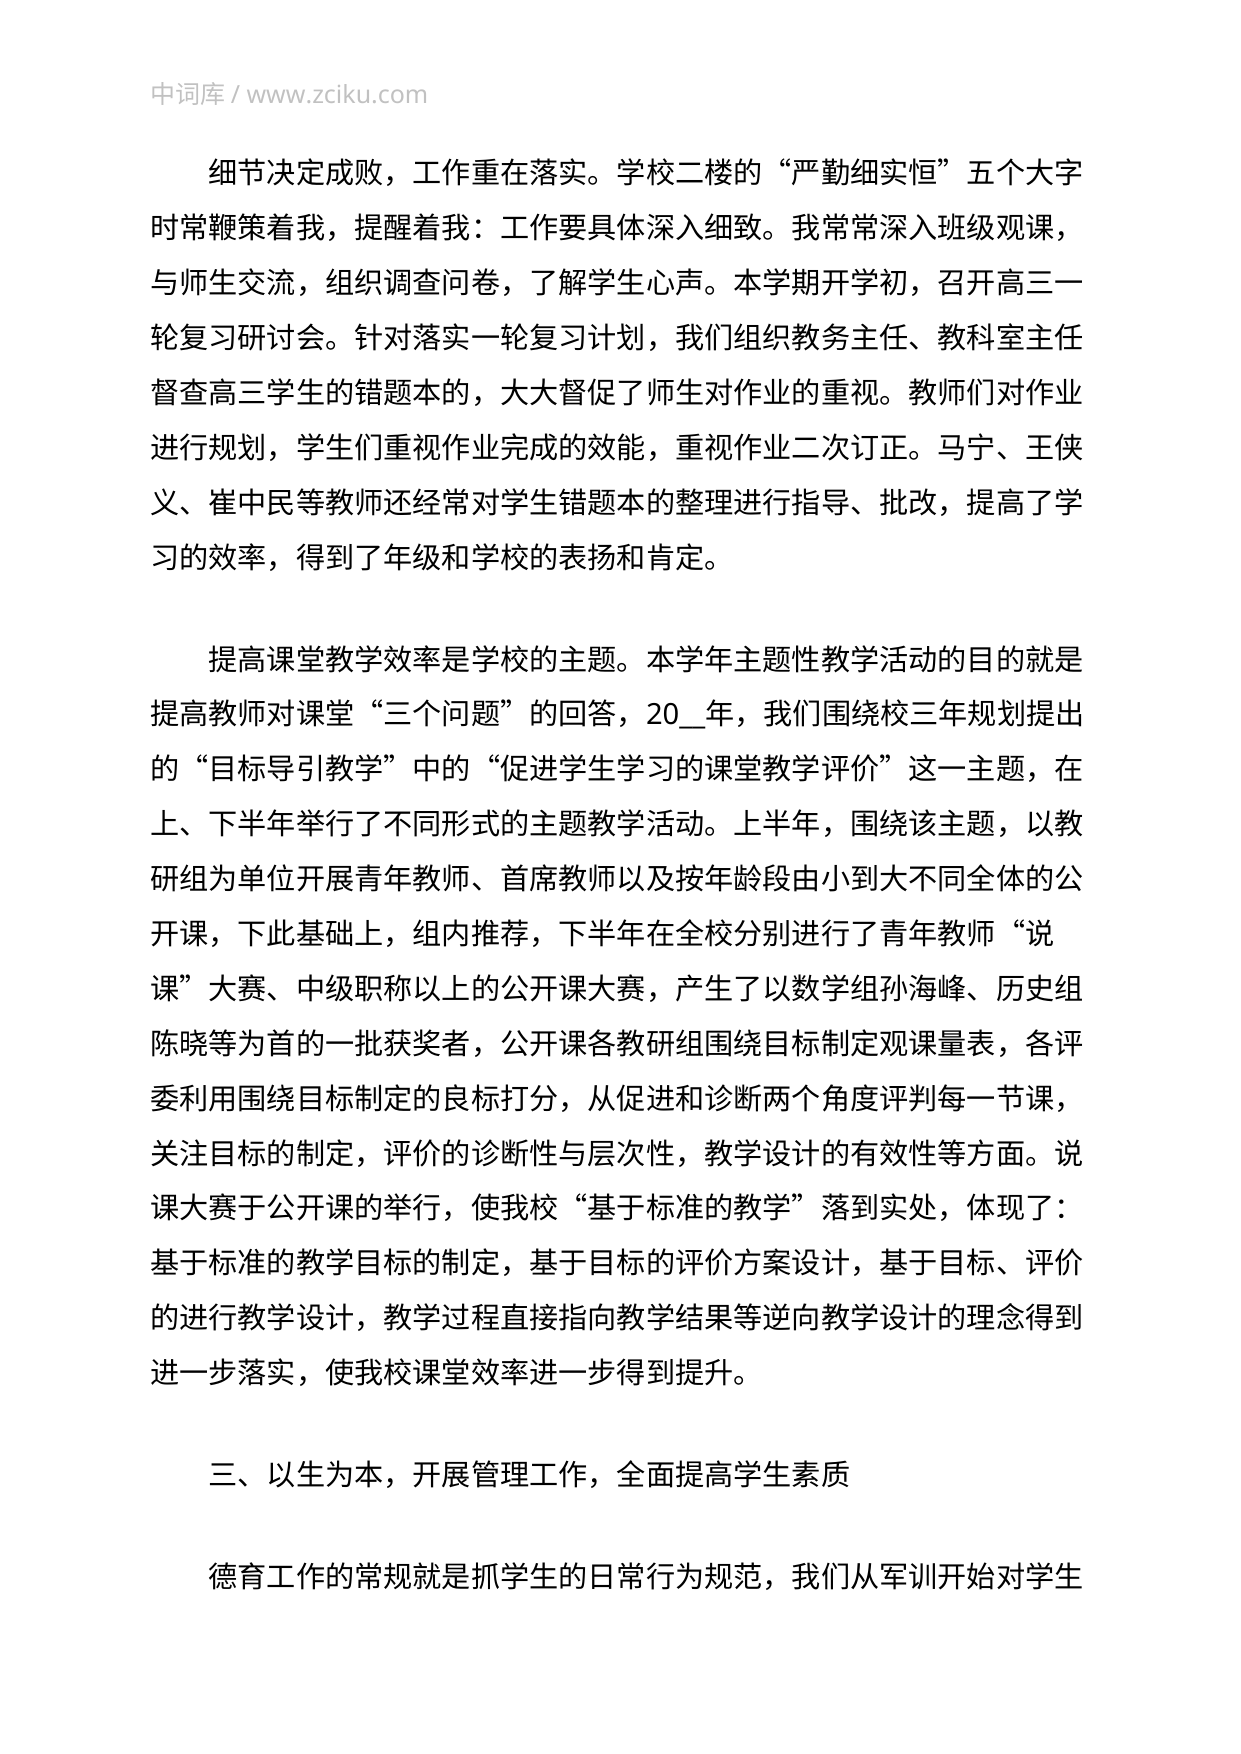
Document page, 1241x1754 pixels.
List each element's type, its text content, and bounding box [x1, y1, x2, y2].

text 三、以生为本，开展管理工作，全面提高学生素质 [150, 1452, 1090, 1494]
text 细节决定成败，工作重在落实。学校二楼的“严勤细实恒”五个大字时常鞭策着我，提醒着我：工作要具体深入细致。我常常深入班级观课，与师生交流，组织调查问卷，了解学生心声。本学期开学初，召开高三一轮复习研讨会。针对落实一轮复习计划，我们组织教务主任、教科室主任督查高三学生的错题本的，大大督促了师生对作业的重视。教师们对作业进行规划，学生们重视作业完成的效能，重视作业二次订正。马宁、王侠义、崔中民等教师还经常对学生错题本的整理进行指导、批改，提高了学习的效率，得到了年级和学校的表扬和肯定。 [150, 150, 1090, 577]
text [150, 1553, 1090, 1596]
text 提高课堂教学效率是学校的主题。本学年主题性教学活动的目的就是提高教师对课堂“三个问题”的回答，20__年，我们围绕校三年规划提出的“目标导引教学”中的“促进学生学习的课堂教学评价”这一主题，在上、下半年举行了不同形式的主题教学活动。上半年，围绕该主题，以教研组为单位开展青年教师、首席教师以及按年龄段由小到大不同全体的公开课，下此基础上，组内推荐，下半年在全校分别进行了青年教师“说课”大赛、中级职称以上的公开课大赛，产生了以数学组孙海峰、历史组陈晓等为首的一批获奖者，公开课各教研组围绕目标制定观课量表，各评委利用围绕目标制定的良标打分，从促进和诊断两个角度评判每一节课，关注目标的制定，评价的诊断性与层次性，教学设计的有效性等方面。说课大赛于公开课的举行，使我校“基于标准的教学”落到实处，体现了：基于标准的教学目标的制定，基于目标的评价方案设计，基于目标、评价的进行教学设计，教学过程直接指向教学结果等逆向教学设计的理念得到进一步落实，使我校课堂效率进一步得到提升。 [150, 636, 1090, 1392]
